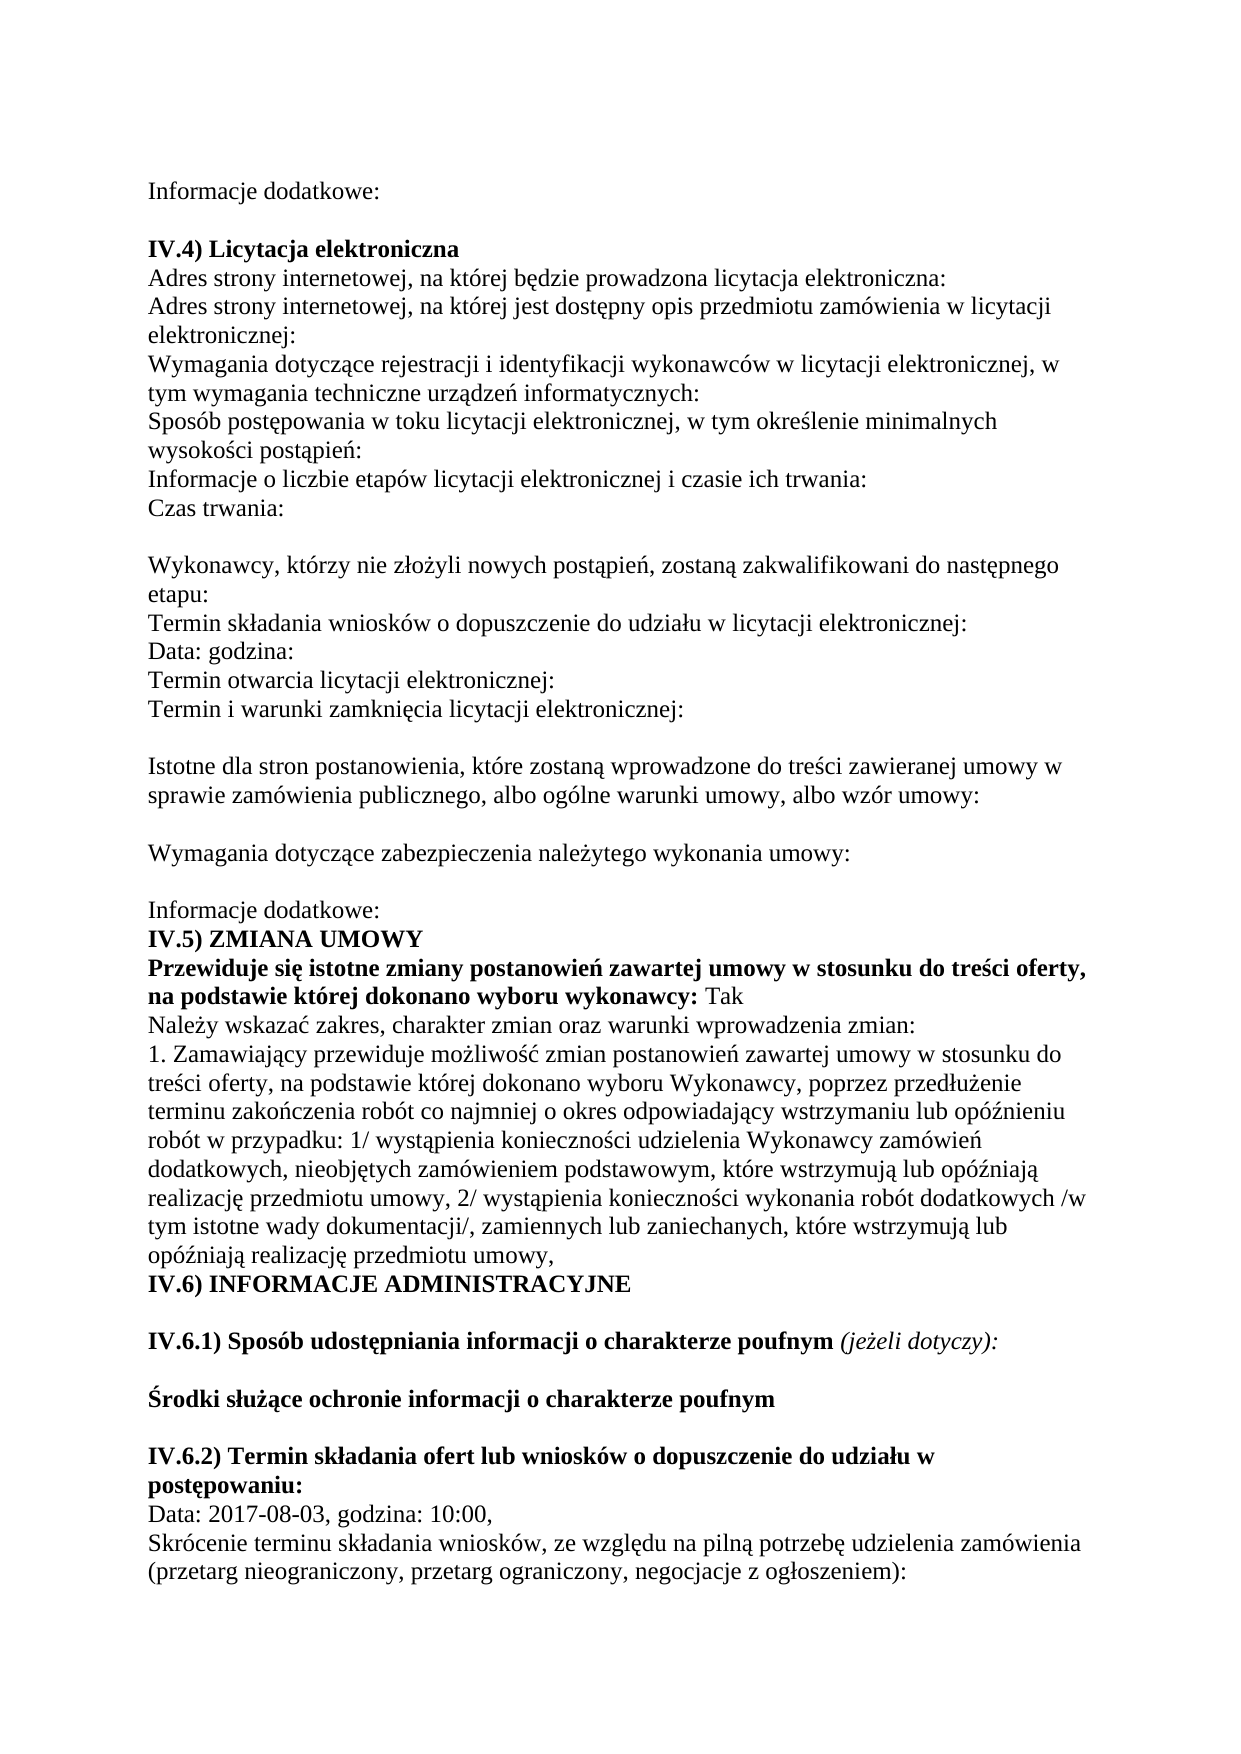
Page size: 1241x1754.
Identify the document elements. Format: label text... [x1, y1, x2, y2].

text Sposób postępowania w toku licytacji elektronicznej, w tym określenie minimalnych wysokości postąpień: [148, 406, 1093, 464]
text Wymagania dotyczące rejestracji i identyfikacji wykonawców w licytacji elektronicznej, w tym wymagania techniczne urządzeń informatycznych: [148, 349, 1093, 406]
text Informacje o liczbie etapów licytacji elektronicznej i czasie ich trwania: [148, 464, 1093, 493]
text Adres strony internetowej, na której jest dostępny opis przedmiotu zamówienia w licytacji elektronicznej: [148, 291, 1093, 349]
text Informacje dodatkowe: [148, 866, 1093, 924]
text Termin składania wniosków o dopuszczenie do udziału w licytacji elektronicznej: Data: godzina: Termin otwarcia licytacji elektronicznej: [148, 608, 1093, 694]
text Wymagania dotyczące zabezpieczenia należytego wykonania umowy: [148, 809, 1093, 866]
text Termin i warunki zamknięcia licytacji elektronicznej: [148, 694, 1093, 723]
text Istotne dla stron postanowienia, które zostaną wprowadzone do treści zawieranej umowy w sprawie zamówienia publicznego, albo ogólne warunki umowy, albo wzór umowy: [148, 723, 1093, 809]
text Czas trwania: Wykonawcy, którzy nie złożyli nowych postąpień, zostaną zakwalifikowani do następnego etapu: [148, 493, 1093, 608]
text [148, 148, 1093, 291]
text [148, 924, 1093, 1585]
